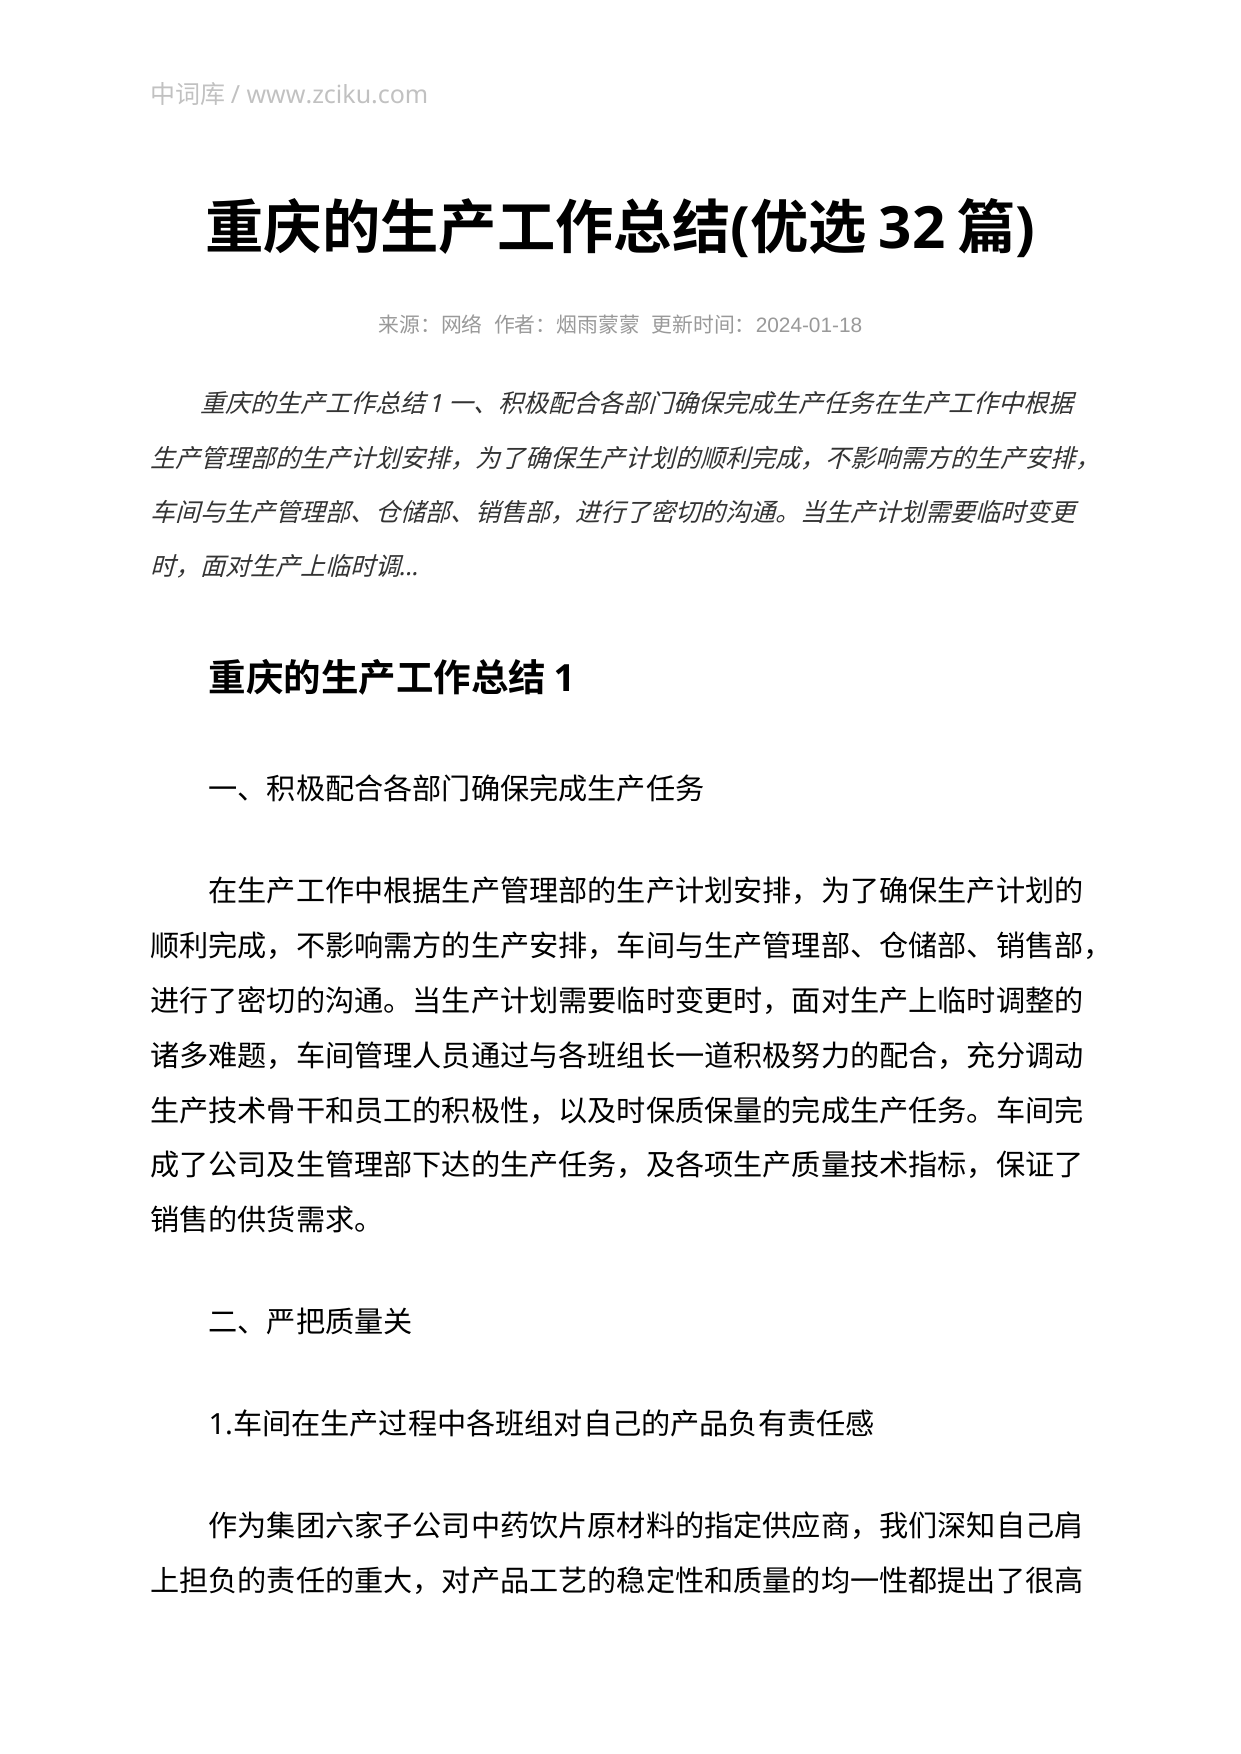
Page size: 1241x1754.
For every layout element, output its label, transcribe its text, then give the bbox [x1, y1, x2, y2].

subtitle 重庆的生产工作总结(优选32篇) [150, 181, 1090, 266]
text 一、积极配合各部门确保完成生产任务 [150, 766, 1090, 808]
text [150, 1502, 1090, 1599]
text 来源：网络 作者：烟雨蒙蒙 更新时间：2024-01-18 [150, 313, 1090, 337]
text 重庆的生产工作总结1一、积极配合各部门确保完成生产任务在生产工作中根据生产管理部的生产计划安排，为了确保生产计划的顺利完成，不影响需方的生产安排，车间与生产管理部、仓储部、销售部，进行了密切的沟通。当生产计划需要临时变更时，面对生产上临时调... [150, 384, 1090, 583]
text 在生产工作中根据生产管理部的生产计划安排，为了确保生产计划的顺利完成，不影响需方的生产安排，车间与生产管理部、仓储部、销售部，进行了密切的沟通。当生产计划需要临时变更时，面对生产上临时调整的诸多难题，车间管理人员通过与各班组长一道积极努力的配合，充分调动生产技术骨干和员工的积极性，以及时保质保量的完成生产任务。车间完成了公司及生管理部下达的生产任务，及各项生产质量技术指标，保证了销售的供货需求。 [150, 867, 1090, 1239]
text 重庆的生产工作总结1 [150, 648, 1090, 703]
text 1.车间在生产过程中各班组对自己的产品负有责任感 [150, 1400, 1090, 1443]
text 二、严把质量关 [150, 1299, 1090, 1341]
